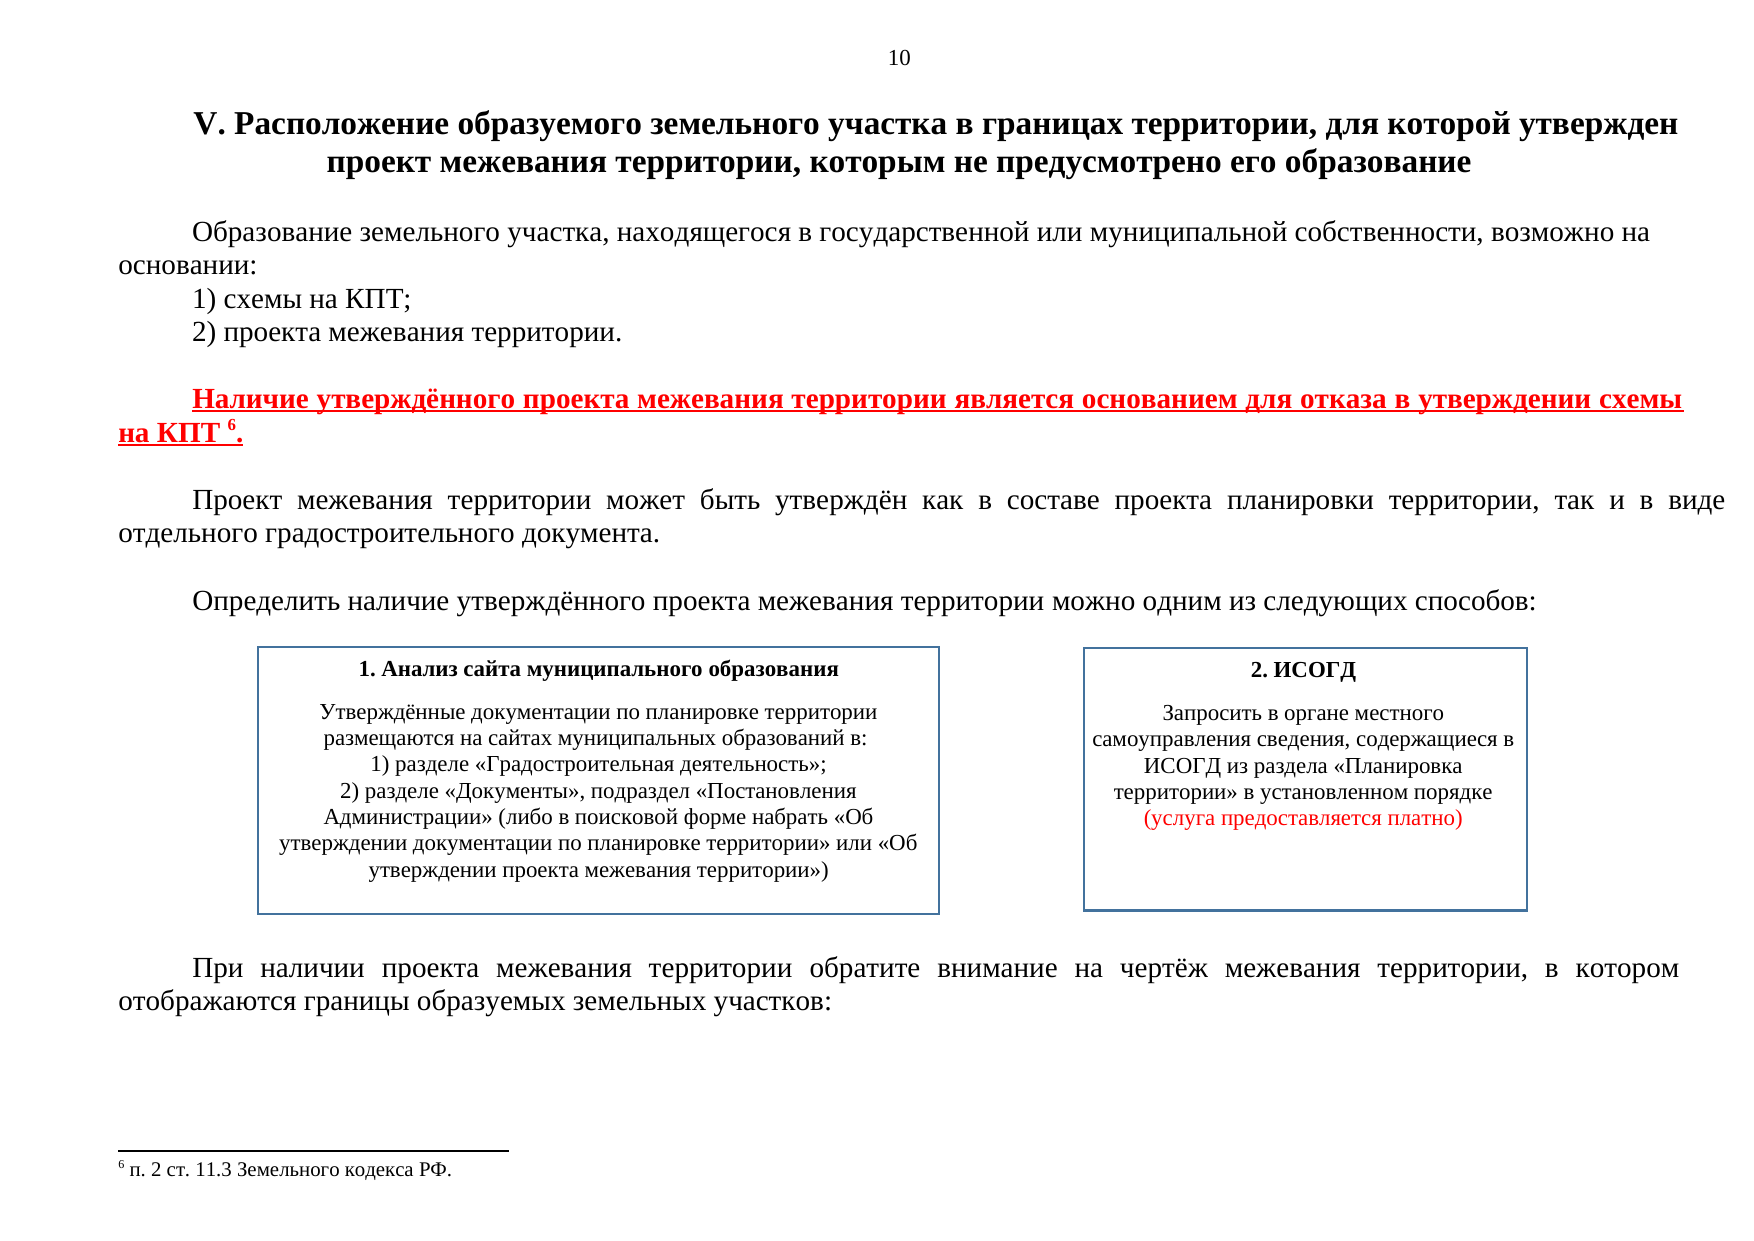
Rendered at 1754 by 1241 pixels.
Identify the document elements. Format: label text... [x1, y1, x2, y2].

text При наличии проекта межевания территории обратите внимание на чертёж межевания территории, в котором отображаются границы образуемых земельных участков: [118, 950, 1680, 1017]
text Проект межевания территории может быть утверждён как в составе проекта планировки территории, так и в виде отдельного градостроительного документа. [118, 482, 1728, 549]
text Наличие утверждённого проекта межевания территории является основанием для отказа в утверждении схемы на КПТ . [118, 381, 1683, 448]
text Образование земельного участка, находящегося в государственной или муниципальной собственности, возможно на основании: [118, 214, 1683, 281]
text V. Расположение образуемого земельного участка в границах территории, для которой утвержден проект межевания территории, которым не предусмотрено его образование [118, 103, 1680, 180]
text 2) проекта межевания территории. [118, 314, 1683, 348]
text Определить наличие утверждённого проекта межевания территории можно одним из следующих способов: [118, 583, 1680, 616]
text 1) схемы на КПТ; [118, 281, 1683, 314]
